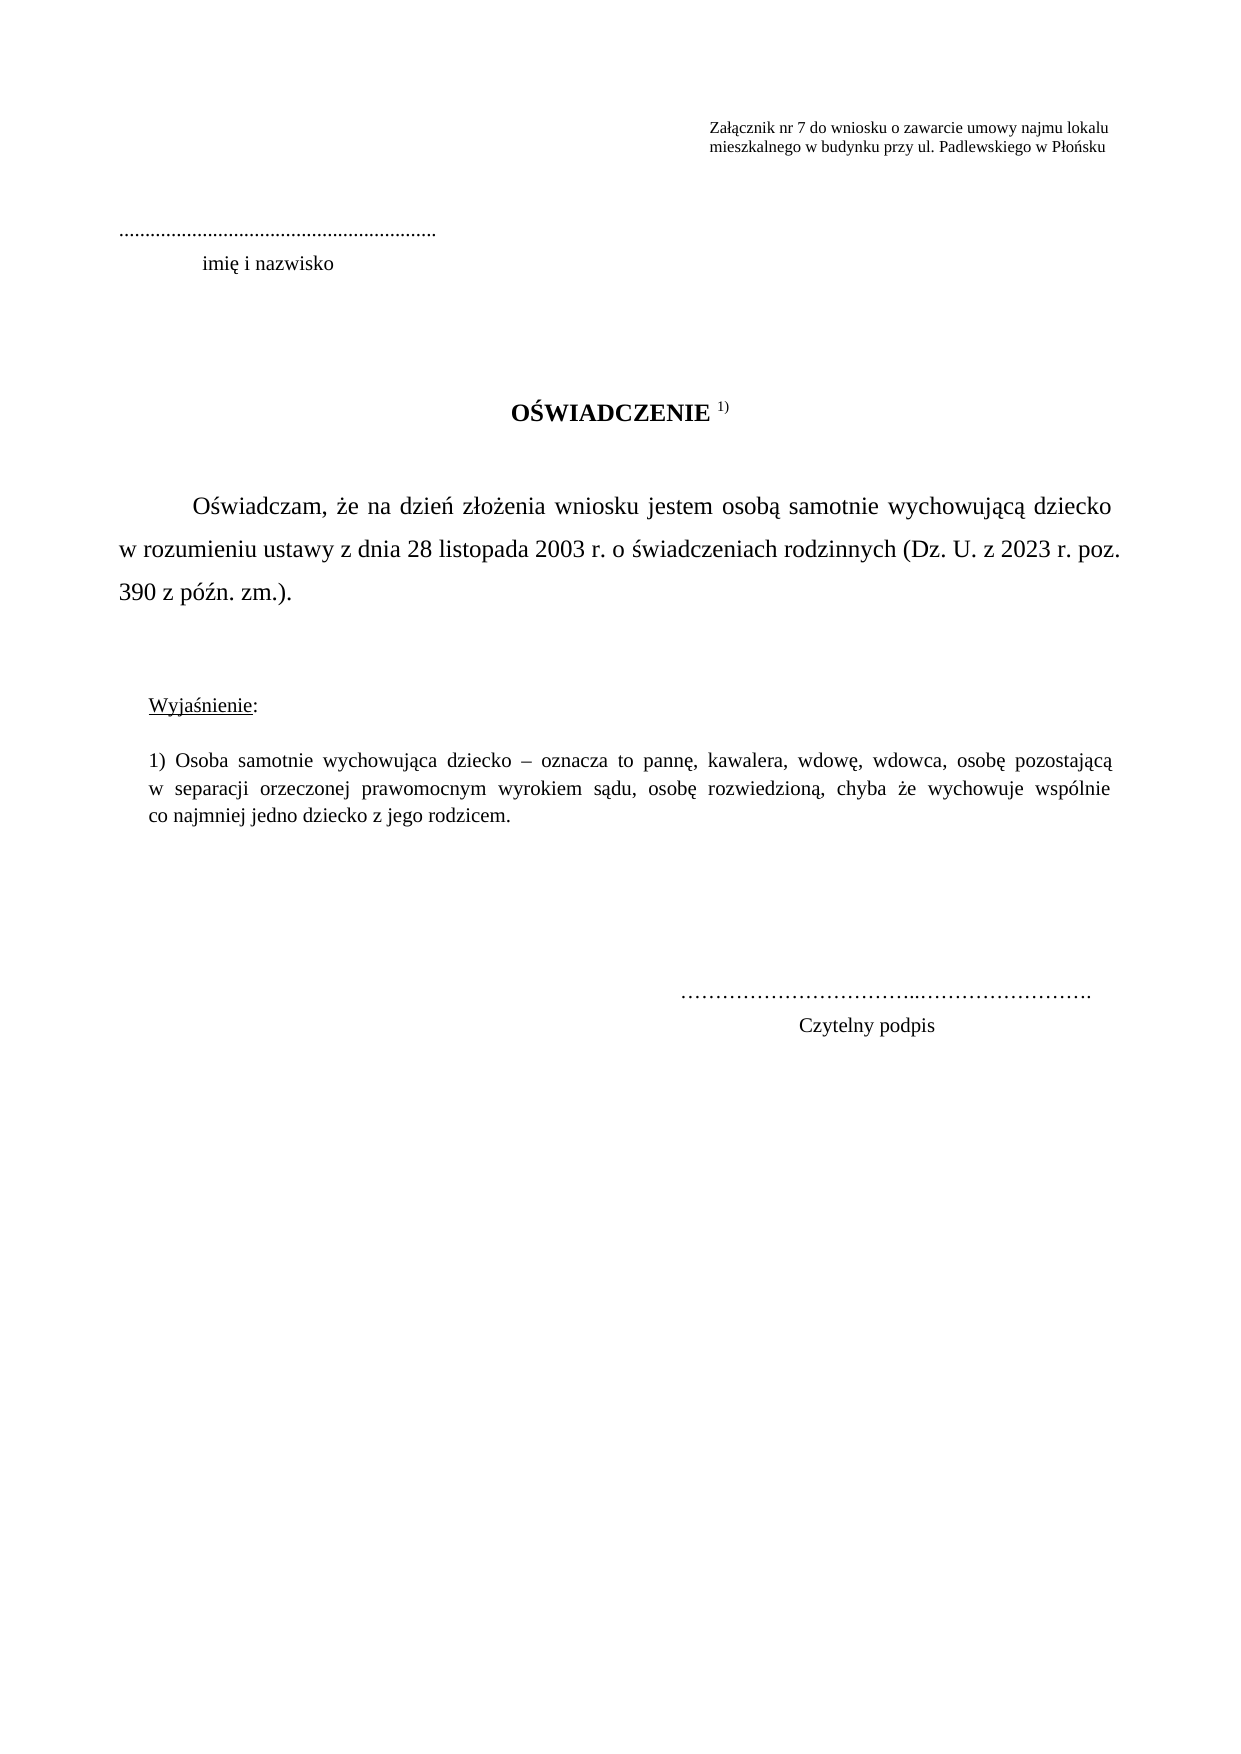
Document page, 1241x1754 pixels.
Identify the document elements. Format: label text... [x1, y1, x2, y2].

text OŚWIADCZENIE 1) [119, 398, 1121, 427]
text Załącznik nr 7 do wniosku o zawarcie umowy najmu lokalu mieszkalnego w budynku przy ul. Padlewskiego w Płońsku [709, 118, 1123, 156]
text Czytelny podpis [695, 1013, 1123, 1037]
text imię i nazwisko [119, 251, 1123, 275]
text ............................................................. [119, 217, 1123, 241]
text Oświadczam, że na dzień złożenia wniosku jestem osobą samotnie wychowującą dziecko w rozumieniu ustawy z dnia 28 listopada 2003 r. o świadczeniach rodzinnych (Dz. U. z 2023 r. poz. 390 z późn. zm.). [119, 491, 1121, 606]
text ……………………………..……………………. [680, 979, 1123, 1003]
text 1) Osoba samotnie wychowująca dziecko – oznacza to pannę, kawalera, wdowę, wdowca, osobę pozostającą w separacji orzeczonej prawomocnym wyrokiem sądu, osobę rozwiedzioną, chyba że wychowuje wspólnie co najmniej jedno dziecko z jego rodzicem. [148, 748, 1123, 827]
text Wyjaśnienie: [148, 693, 1123, 717]
